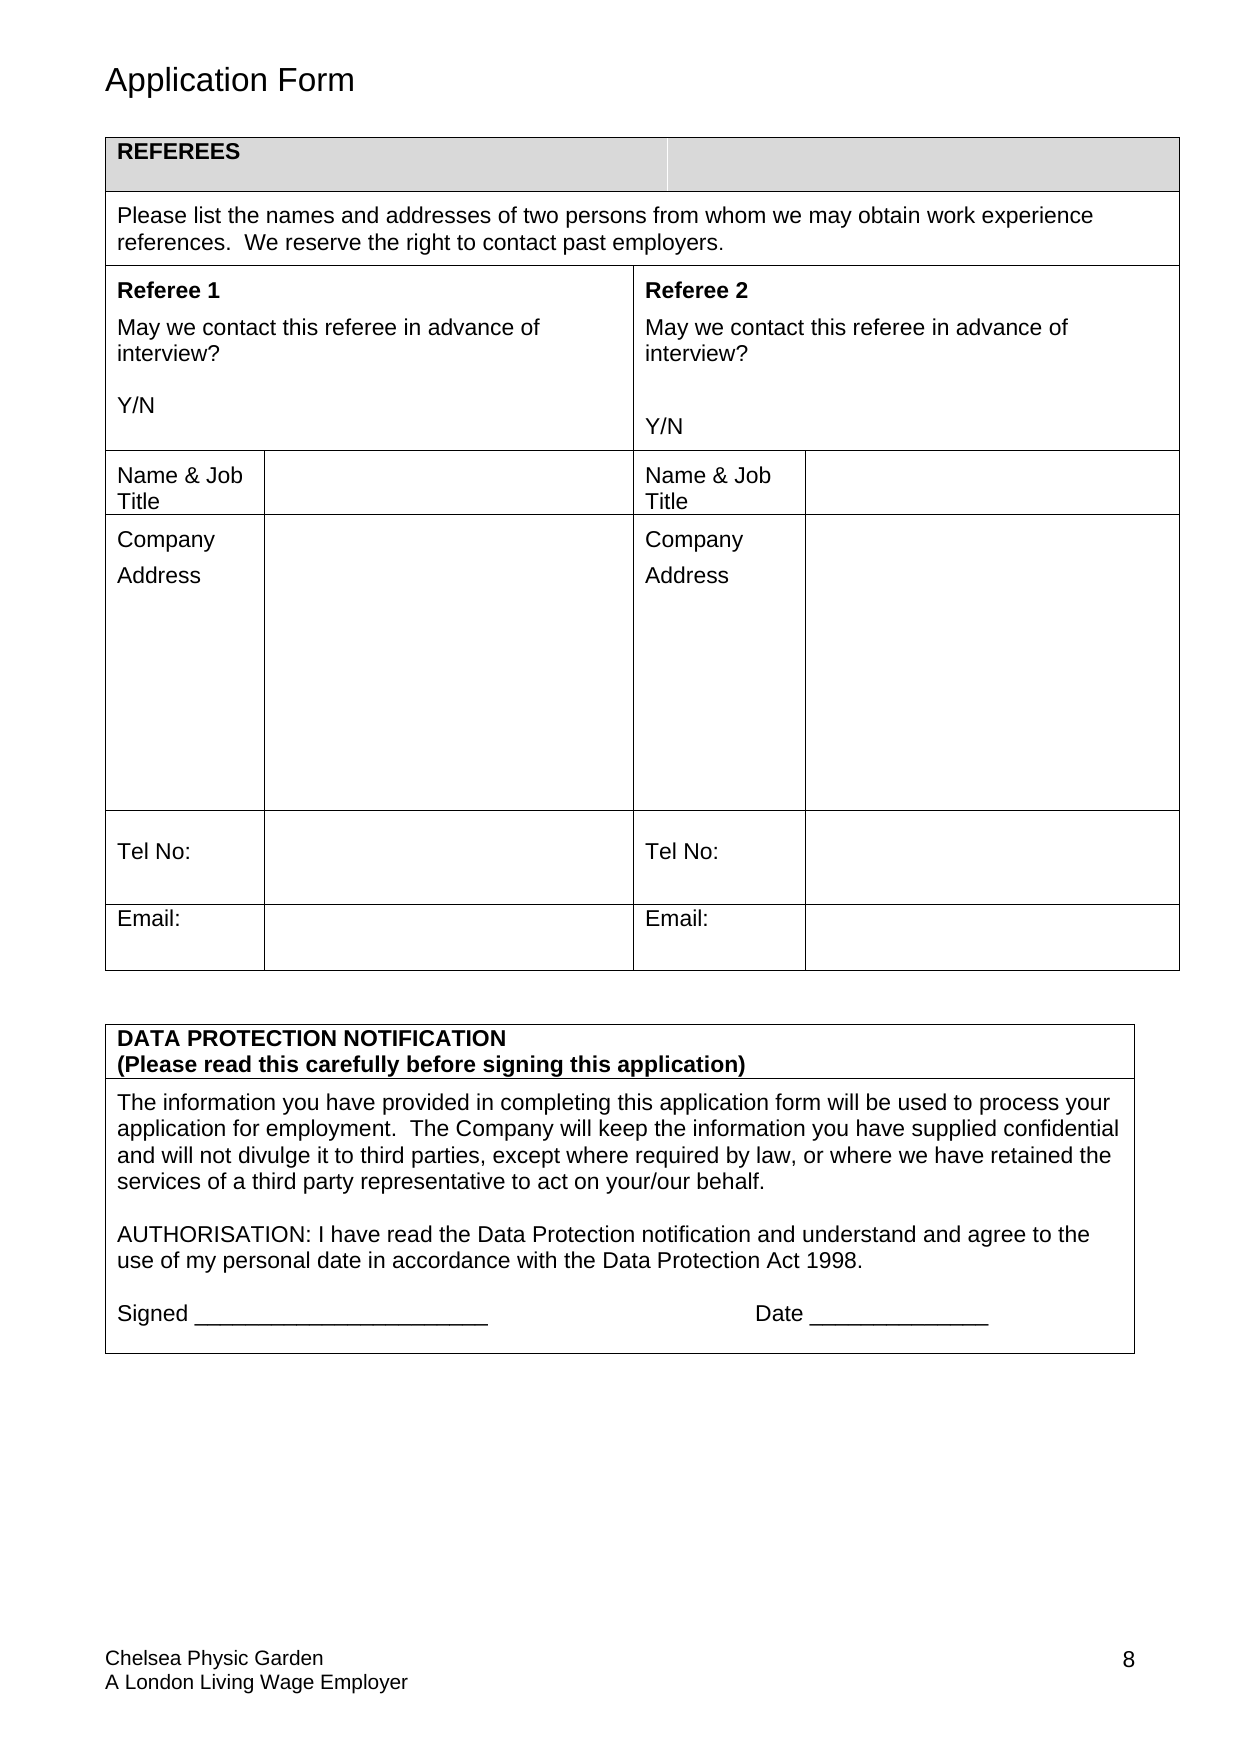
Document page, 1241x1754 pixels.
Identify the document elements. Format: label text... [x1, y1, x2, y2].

table_cell Tel No: [634, 811, 805, 904]
table_cell Email: [634, 905, 805, 970]
table_cell [265, 515, 633, 810]
table_cell Name & Job Title [634, 451, 805, 514]
table_cell Please list the names and addresses of two persons from whom we may obtain work experience references. We reserve the right to contact past employers. [106, 192, 1179, 265]
table_cell Company Address [106, 515, 264, 810]
table_cell [806, 811, 1179, 904]
table_cell Tel No: [106, 811, 264, 904]
table_cell [806, 515, 1179, 810]
table_cell [806, 905, 1179, 970]
table_header REFEREES [106, 138, 667, 191]
table_header [668, 138, 1179, 191]
table_cell Referee 2 May we contact this referee in advance of interview? Y/N [634, 266, 1179, 450]
table_cell The information you have provided in completing this application form will be used to process your application for employment. The Company will keep the information you have supplied confidential and will not divulge it to third parties, except where required by law, or where we have retained the services of a third party representative to act on your/our behalf. AUTHORISATION: I have read the Data Protection notification and understand and agree to the use of my personal date in accordance with the Data Protection Act 1998. Signed _______________________ Date ______________ [106, 1079, 1134, 1352]
table_cell Name & Job Title [106, 451, 264, 514]
table_cell [265, 811, 633, 904]
table_cell [806, 451, 1179, 514]
table_cell [265, 905, 633, 970]
table_cell Company Address [634, 515, 805, 810]
table_cell Email: [106, 905, 264, 970]
table_cell [265, 451, 633, 514]
table_cell Referee 1 May we contact this referee in advance of interview? Y/N [106, 266, 633, 450]
table_header DATA PROTECTION NOTIFICATION (Please read this carefully before signing this application) [106, 1025, 1134, 1077]
